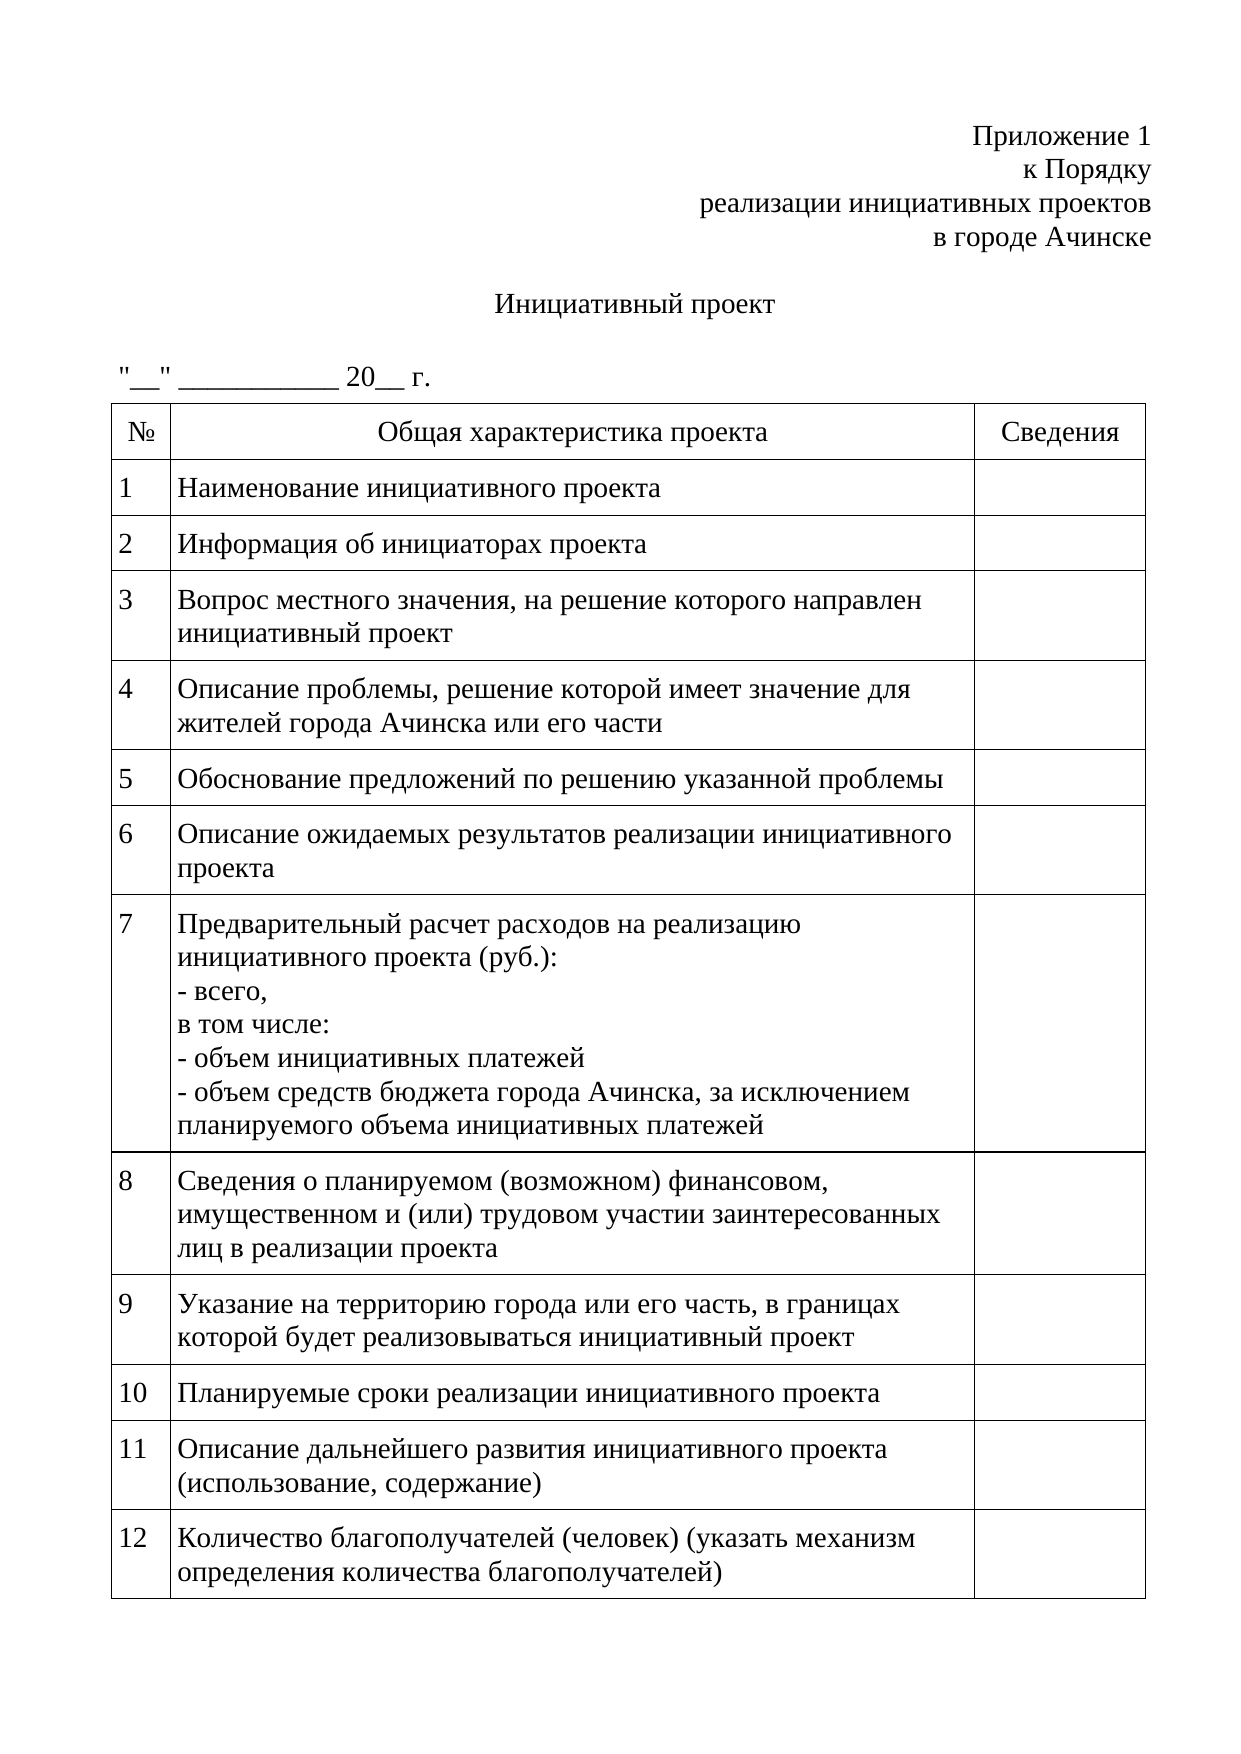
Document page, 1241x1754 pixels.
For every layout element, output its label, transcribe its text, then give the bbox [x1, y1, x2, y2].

table_cell 2 [112, 516, 170, 570]
table_cell [975, 571, 1145, 660]
table_cell Наименование инициативного проекта [171, 460, 974, 514]
table_cell [975, 516, 1145, 570]
table_cell 7 [112, 895, 170, 1151]
table_cell [975, 1275, 1145, 1364]
table_cell [975, 1365, 1145, 1419]
table_cell 5 [112, 750, 170, 805]
table_cell Количество благополучателей (человек) (указать механизм определения количества благополучателей) [171, 1510, 974, 1598]
table_cell [975, 806, 1145, 894]
table_cell Информация об инициаторах проекта [171, 516, 974, 570]
table_cell 6 [112, 806, 170, 894]
table_cell Описание ожидаемых результатов реализации инициативного проекта [171, 806, 974, 894]
table_cell [975, 1510, 1145, 1598]
table_header "__" ___________ 20__ г. [112, 348, 1146, 403]
text реализации инициативных проектов [118, 185, 1152, 219]
table_cell Описание проблемы, решение которой имеет значение для жителей города Ачинска или его части [171, 661, 974, 749]
text в городе Ачинске [118, 219, 1152, 252]
table_cell 4 [112, 661, 170, 749]
table_cell [975, 661, 1145, 749]
table_cell Обоснование предложений по решению указанной проблемы [171, 750, 974, 805]
table_cell 10 [112, 1365, 170, 1419]
text Инициативный проект [118, 286, 1152, 319]
table_cell Описание дальнейшего развития инициативного проекта (использование, содержание) [171, 1421, 974, 1509]
table_cell № [112, 404, 170, 459]
table_cell [975, 460, 1145, 514]
text к Порядку [118, 152, 1152, 185]
table_cell Вопрос местного значения, на решение которого направлен инициативный проект [171, 571, 974, 660]
text Приложение 1 [118, 118, 1152, 152]
table_cell Указание на территорию города или его часть, в границах которой будет реализовываться инициативный проект [171, 1275, 974, 1364]
table_cell Предварительный расчет расходов на реализацию инициативного проекта (руб.): - всего, в том числе: - объем инициативных платежей - объем средств бюджета города Ачинска, за исключением планируемого объема инициативных платежей [171, 895, 974, 1151]
table_cell 11 [112, 1421, 170, 1509]
table_cell 1 [112, 460, 170, 514]
table_cell 9 [112, 1275, 170, 1364]
table_cell [975, 1153, 1145, 1274]
table_cell [975, 895, 1145, 1151]
table_cell Общая характеристика проекта [171, 404, 974, 459]
table_cell 3 [112, 571, 170, 660]
table_cell [975, 1421, 1145, 1509]
table_cell Планируемые сроки реализации инициативного проекта [171, 1365, 974, 1419]
table_cell [975, 750, 1145, 805]
table_cell Сведения [975, 404, 1145, 459]
table_cell 12 [112, 1510, 170, 1598]
table_cell Сведения о планируемом (возможном) финансовом, имущественном и (или) трудовом участии заинтересованных лиц в реализации проекта [171, 1153, 974, 1274]
table_cell 8 [112, 1153, 170, 1274]
